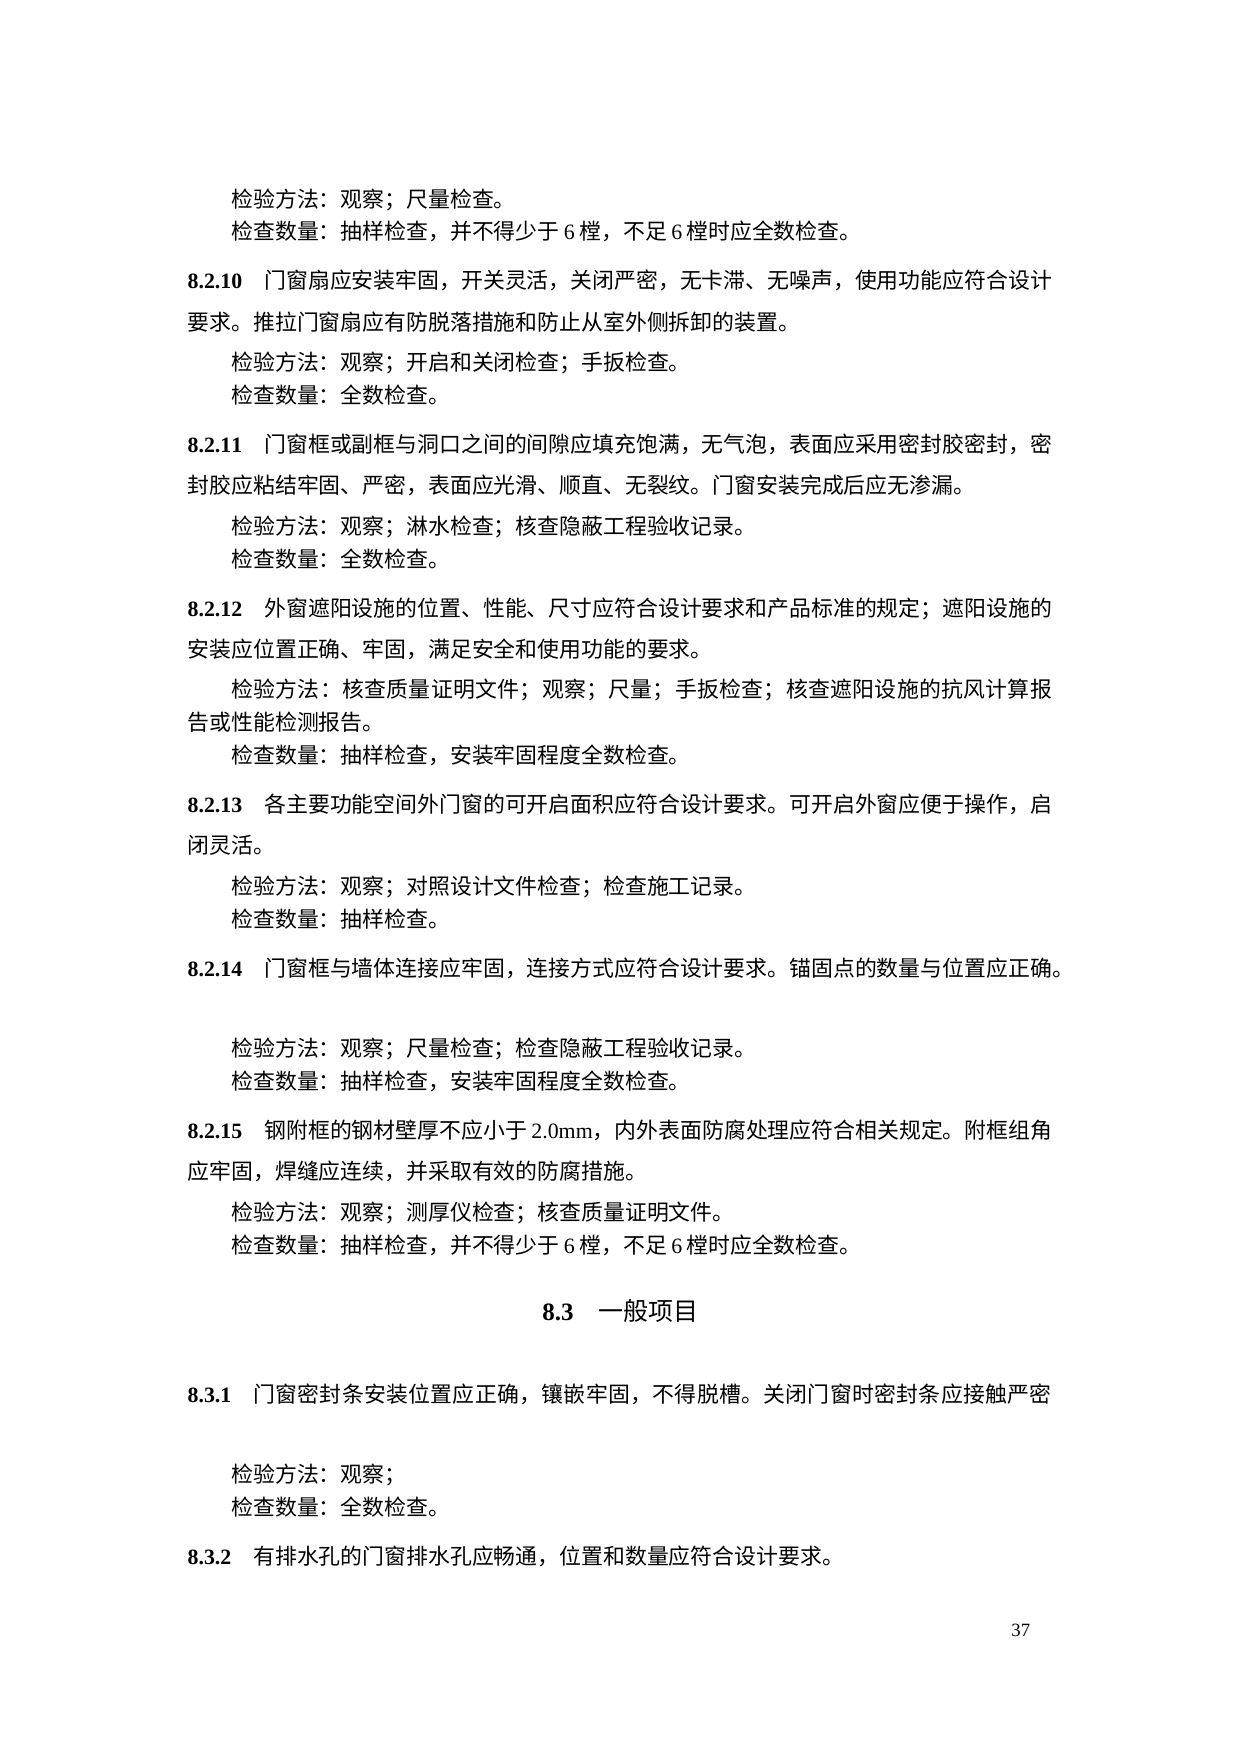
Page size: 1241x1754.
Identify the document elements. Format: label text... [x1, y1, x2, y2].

text 门窗密封条安装位置应正确，镶嵌牢固，不得脱槽。关闭门窗时密封条应接触严密。 [187, 1376, 1053, 1450]
text 有排水孔的门窗排水孔应畅通，位置和数量应符合设计要求。 [187, 1539, 1053, 1572]
text 门窗框或副框与洞口之间的间隙应填充饱满，无气泡，表面应采用密封胶密封，密封胶应粘结牢固、严密，表面应光滑、顺直、无裂纹。门窗安装完成后应无渗漏。 [187, 427, 1053, 500]
text 检验方法：观察；尺量检查。 [187, 181, 1053, 214]
text 外窗遮阳设施的位置、性能、尺寸应符合设计要求和产品标准的规定；遮阳设施的安装应位置正确、牢固，满足安全和使用功能的要求。 [187, 590, 1053, 664]
text 钢附框的钢材壁厚不应小于2.0mm，内外表面防腐处理应符合相关规定。附框组角应牢固，焊缝应连续，并采取有效的防腐措施。 [187, 1113, 1053, 1186]
text 检验方法：观察；测厚仪检查；核查质量证明文件。 [187, 1194, 1053, 1227]
text 检验方法：观察； [187, 1457, 1053, 1489]
text 检查数量：抽样检查，安装牢固程度全数检查。 [187, 1063, 1053, 1096]
text 检查数量：全数检查。 [187, 1489, 1053, 1522]
text 门窗扇应安装牢固，开关灵活，关闭严密，无卡滞、无噪声，使用功能应符合设计要求。推拉门窗扇应有防脱落措施和防止从室外侧拆卸的装置。 [187, 263, 1053, 337]
text 检验方法：核查质量证明文件；观察；尺量；手扳检查；核查遮阳设施的抗风计算报告或性能检测报告。 [187, 672, 1053, 738]
text 检验方法：观察；尺量检查；检查隐蔽工程验收记录。 [187, 1031, 1053, 1063]
text 检验方法：观察；开启和关闭检查；手扳检查。 [187, 345, 1053, 377]
text 检查数量：抽样检查，并不得少于6樘，不足6樘时应全数检查。 [187, 214, 1053, 247]
text 一般项目 [187, 1276, 1053, 1342]
text 检查数量：全数检查。 [187, 541, 1053, 574]
text 检查数量：抽样检查，安装牢固程度全数检查。 [187, 738, 1053, 770]
text 门窗框与墙体连接应牢固，连接方式应符合设计要求。锚固点的数量与位置应正确。 [187, 950, 1053, 1024]
text 检查数量：抽样检查。 [187, 901, 1053, 934]
text 检验方法：观察；对照设计文件检查；检查施工记录。 [187, 868, 1053, 901]
text 检验方法：观察；淋水检查；核查隐蔽工程验收记录。 [187, 508, 1053, 541]
text 检查数量：全数检查。 [187, 377, 1053, 410]
text 各主要功能空间外门窗的可开启面积应符合设计要求。可开启外窗应便于操作，启闭灵活。 [187, 787, 1053, 861]
text 检查数量：抽样检查，并不得少于6樘，不足6樘时应全数检查。 [187, 1227, 1053, 1260]
